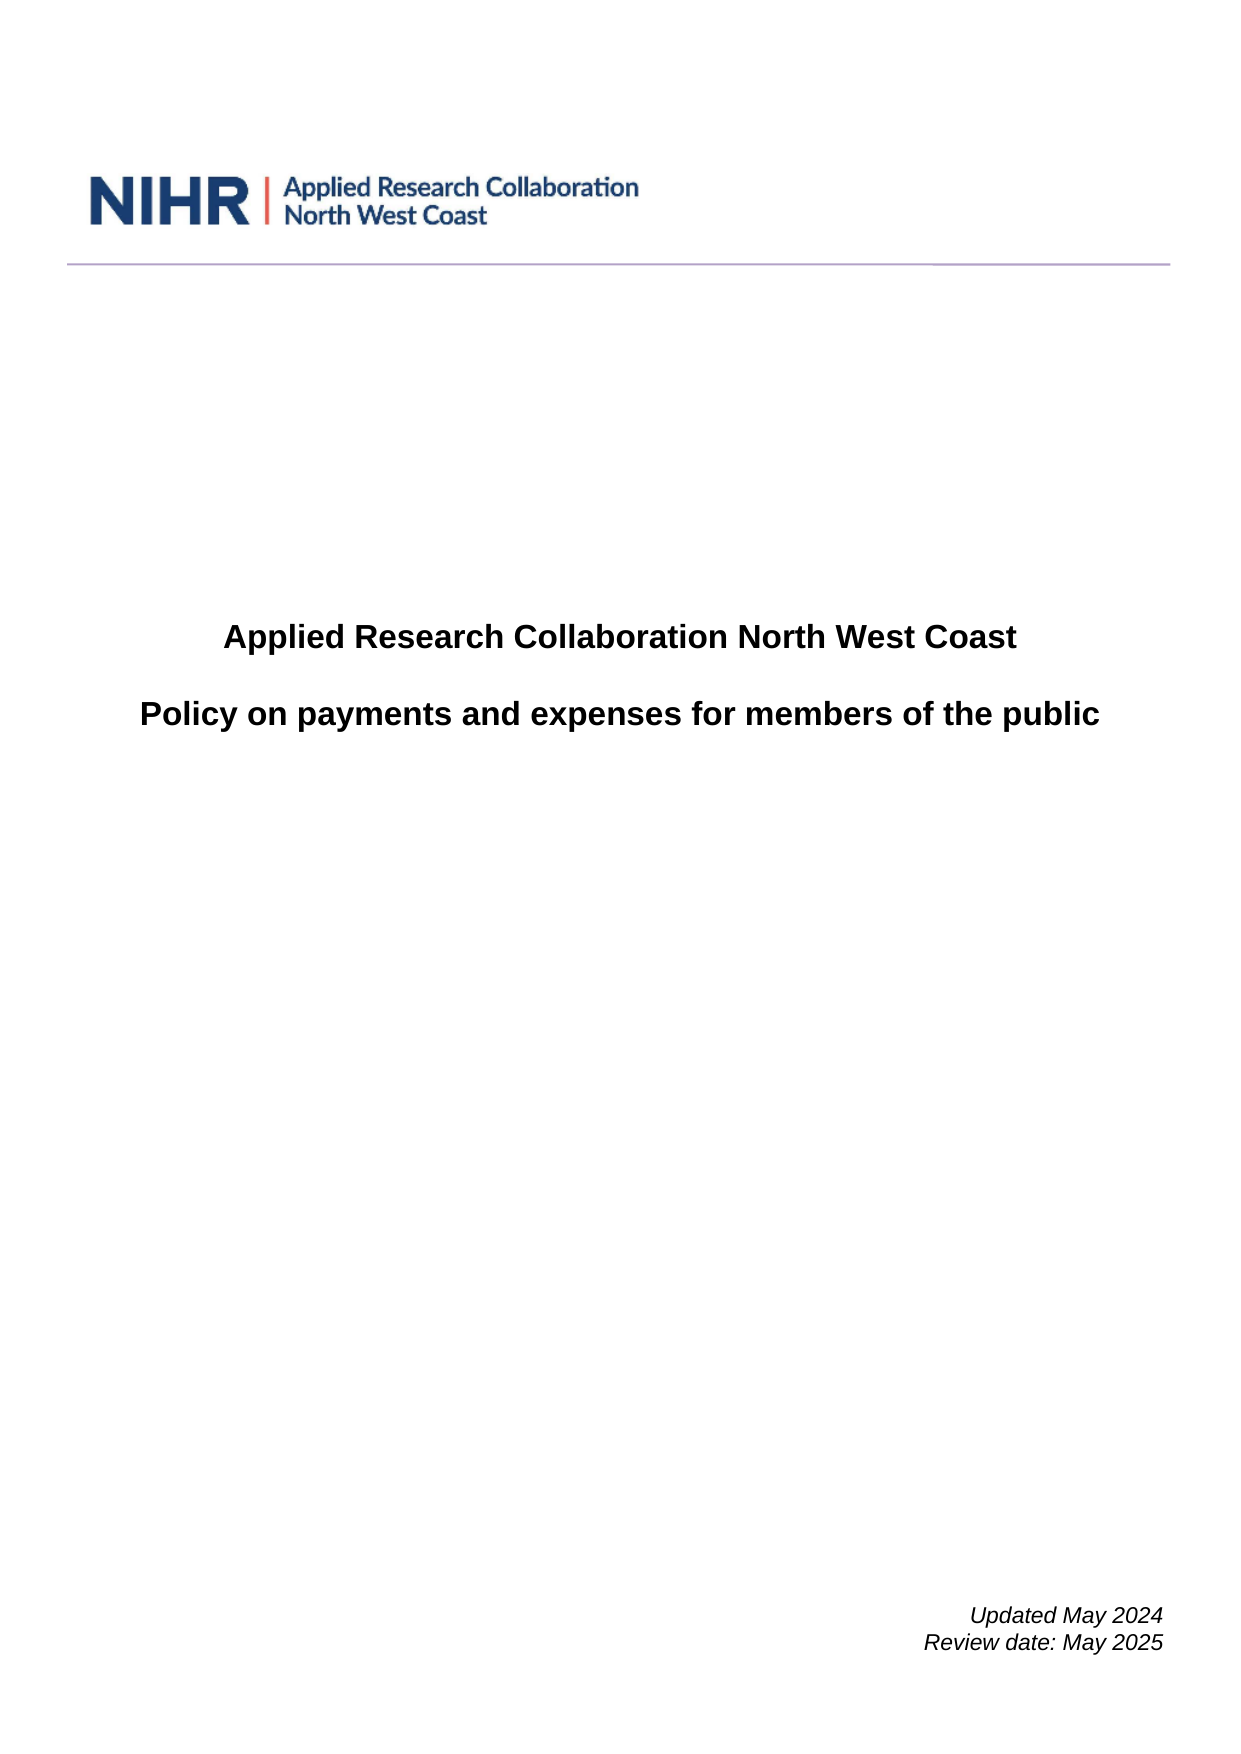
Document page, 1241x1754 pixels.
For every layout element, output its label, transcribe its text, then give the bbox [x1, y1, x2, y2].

text Review date: May 2025 [75, 1629, 1165, 1655]
picture [75, 161, 653, 243]
text Updated May 2024 [75, 1602, 1165, 1629]
text Policy on payments and expenses for members of the public [75, 694, 1165, 733]
text Applied Research Collaboration North West Coast [75, 617, 1165, 656]
